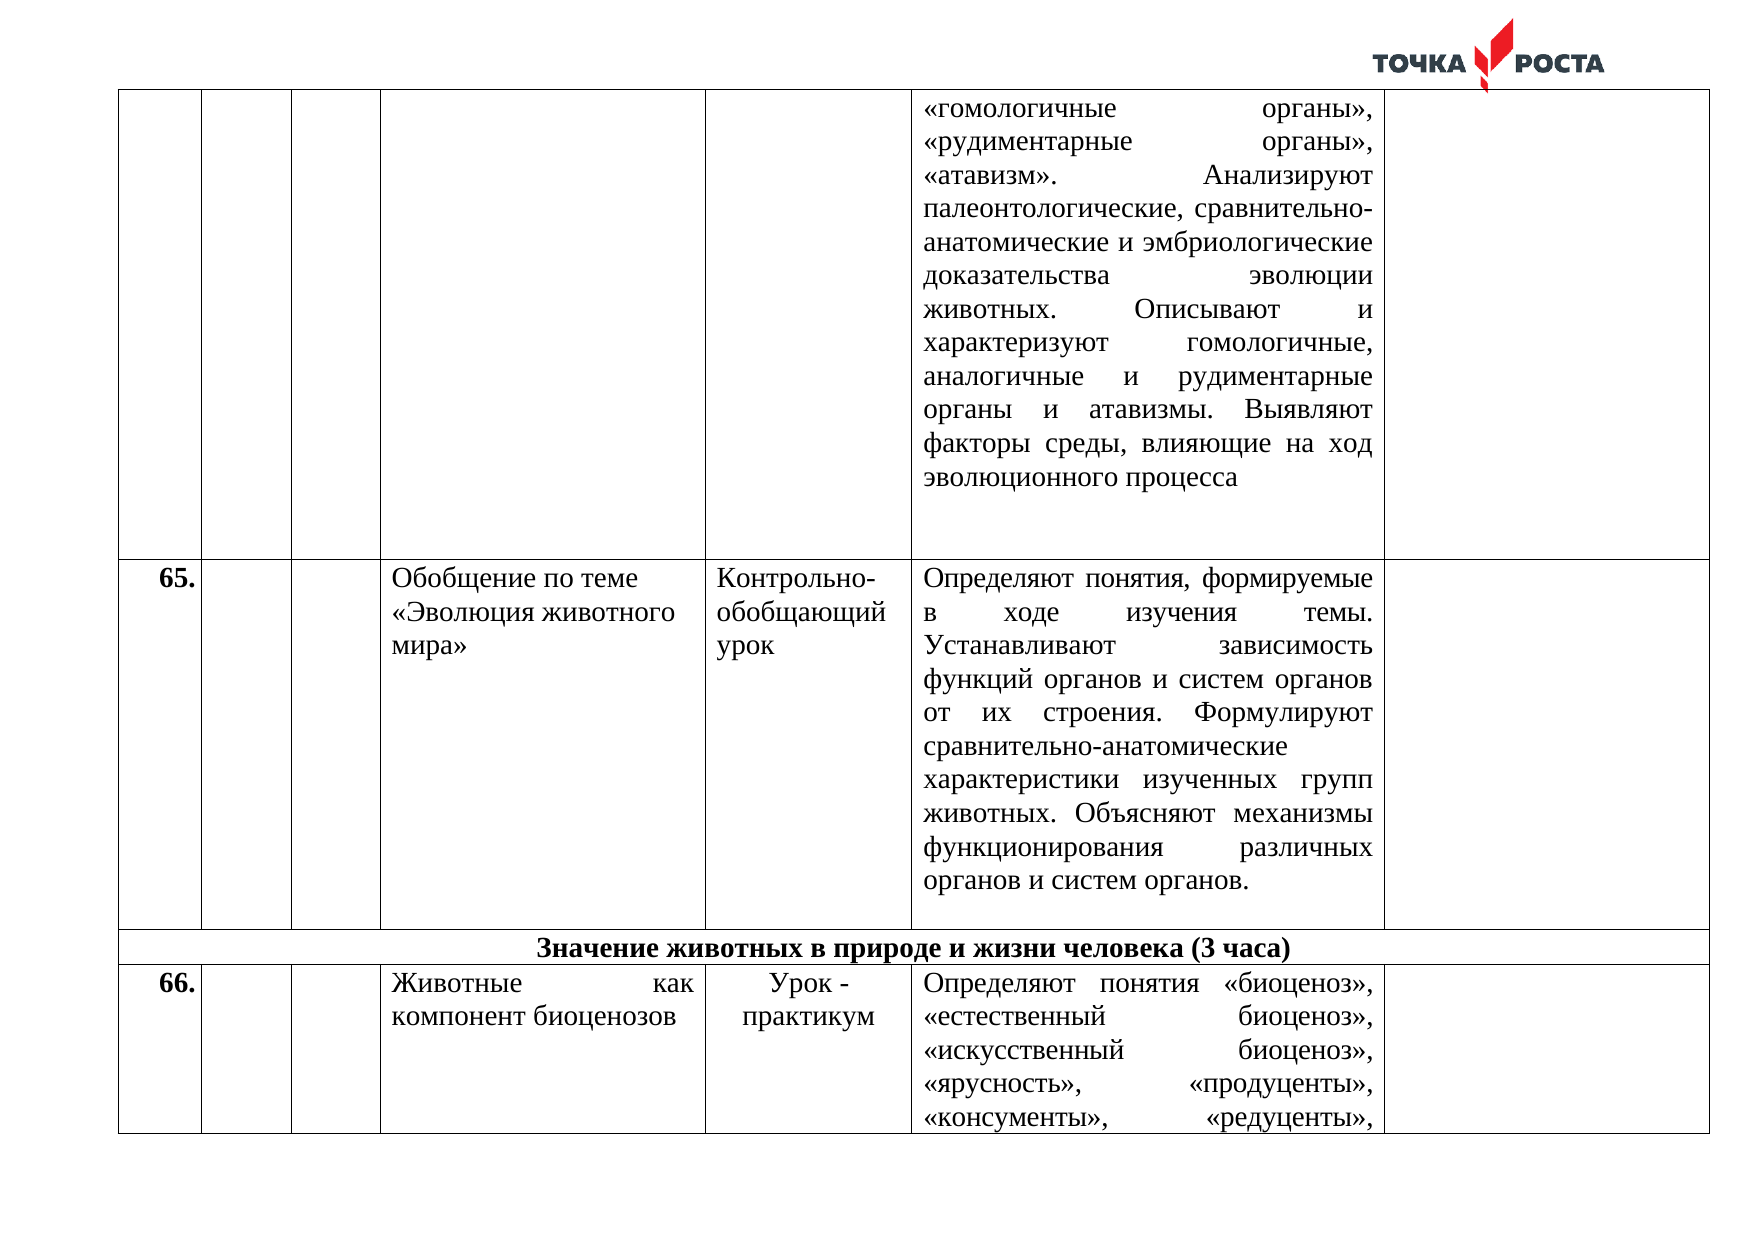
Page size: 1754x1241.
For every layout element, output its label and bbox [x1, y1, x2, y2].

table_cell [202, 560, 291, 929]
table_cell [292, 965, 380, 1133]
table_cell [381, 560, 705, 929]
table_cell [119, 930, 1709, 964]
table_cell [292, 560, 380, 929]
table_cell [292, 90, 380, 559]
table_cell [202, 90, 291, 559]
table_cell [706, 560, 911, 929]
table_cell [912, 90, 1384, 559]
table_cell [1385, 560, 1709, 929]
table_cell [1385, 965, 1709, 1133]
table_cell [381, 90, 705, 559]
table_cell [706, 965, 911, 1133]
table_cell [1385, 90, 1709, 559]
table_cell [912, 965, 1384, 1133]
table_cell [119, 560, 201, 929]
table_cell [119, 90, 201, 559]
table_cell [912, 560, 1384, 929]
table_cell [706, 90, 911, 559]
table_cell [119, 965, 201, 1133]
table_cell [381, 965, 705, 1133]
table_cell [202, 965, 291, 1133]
picture [1336, 0, 1637, 89]
